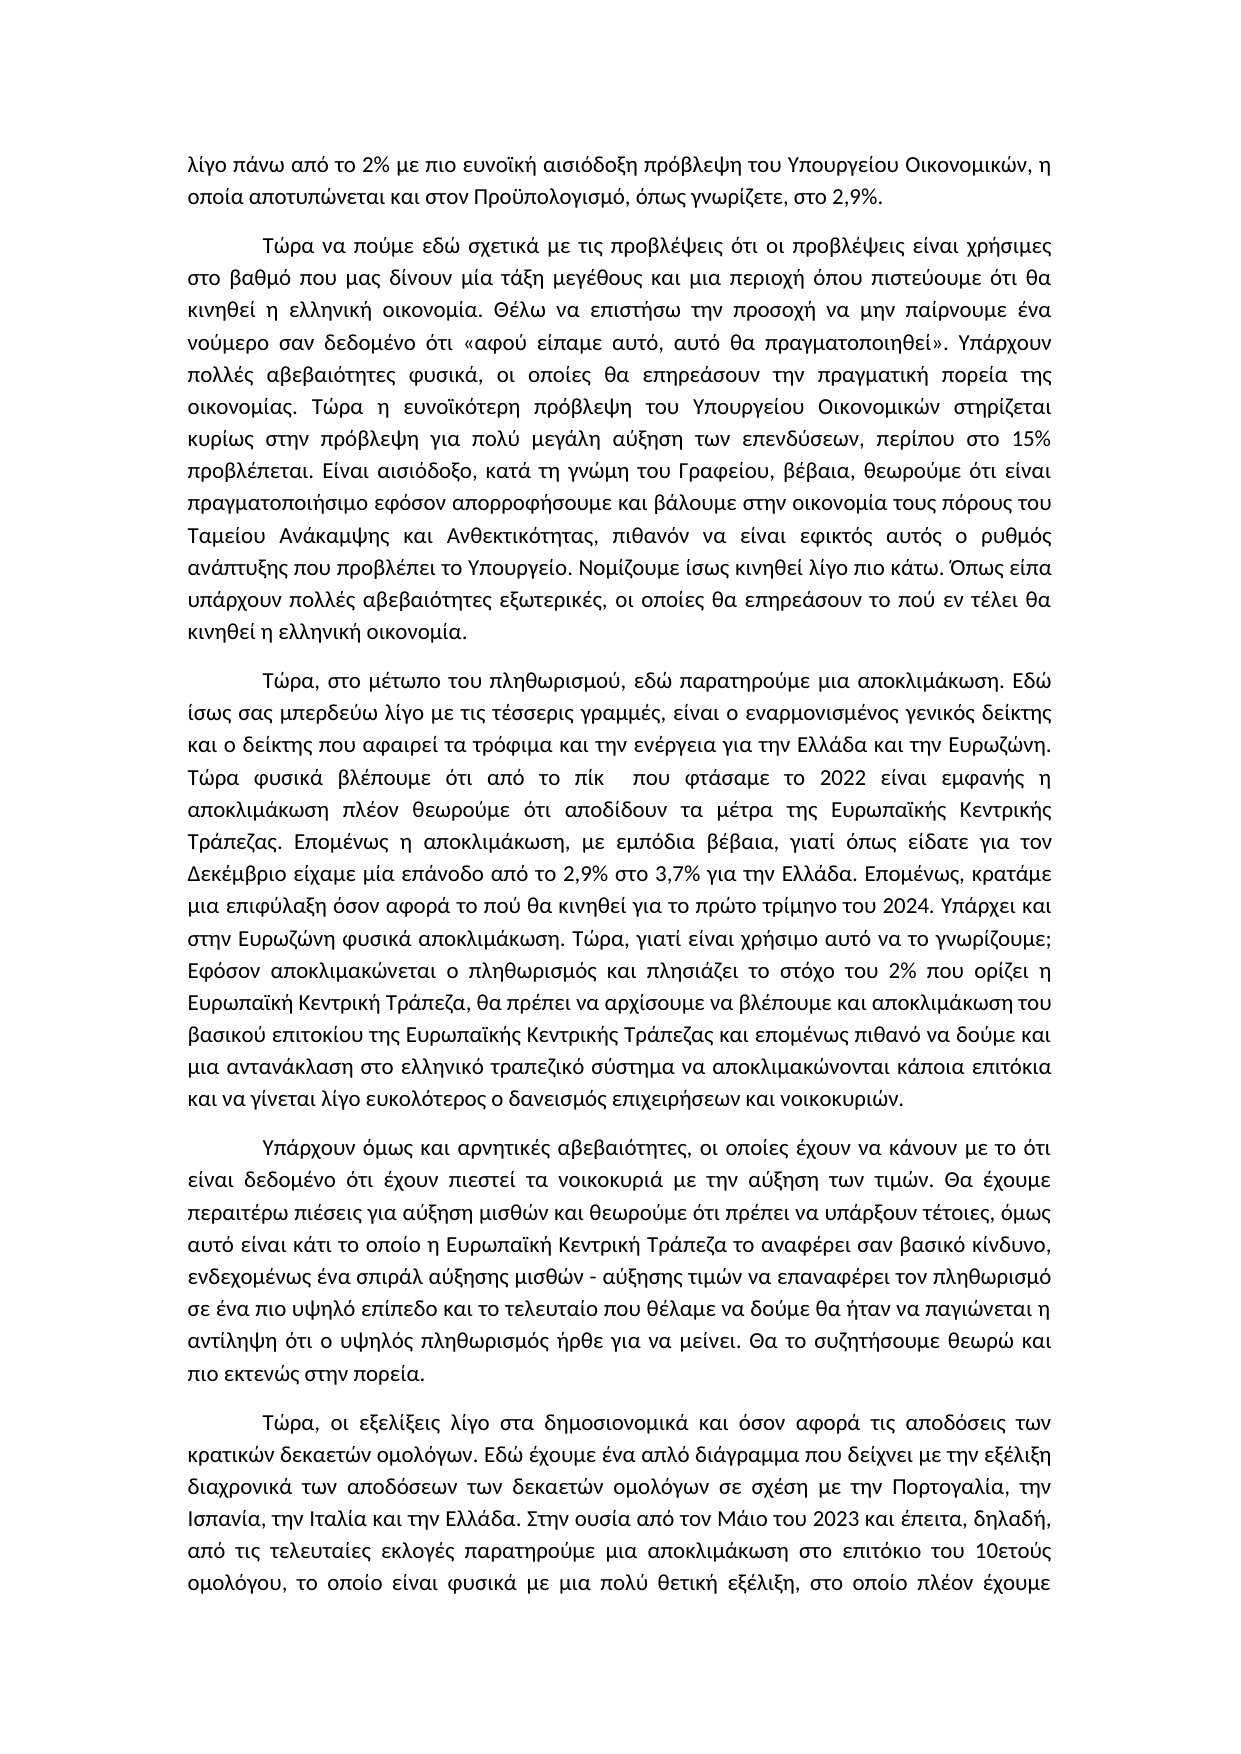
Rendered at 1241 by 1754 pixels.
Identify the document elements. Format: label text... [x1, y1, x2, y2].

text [187, 1408, 1053, 1597]
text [187, 150, 1053, 210]
text Τώρα να πούμε εδώ σχετικά με τις προβλέψεις ότι οι προβλέψεις είναι χρήσιμες στο βαθμό που μας δίνουν μία τάξη μεγέθους και μια περιοχή όπου πιστεύουμε ότι θα κινηθεί η ελληνική οικονομία. Θέλω να επιστήσω την προσοχή να μην παίρνουμε ένα νούμερο σαν δεδομένο ότι «αφού είπαμε αυτό, αυτό θα πραγματοποιηθεί». Υπάρχουν πολλές αβεβαιότητες φυσικά, οι οποίες θα επηρεάσουν την πραγματική πορεία της οικονομίας. Τώρα η ευνοϊκότερη πρόβλεψη του Υπουργείου Οικονομικών στηρίζεται κυρίως στην πρόβλεψη για πολύ μεγάλη αύξηση των επενδύσεων, περίπου στο 15% προβλέπεται. Είναι αισιόδοξο, κατά τη γνώμη του Γραφείου, βέβαια, θεωρούμε ότι είναι πραγματοποιήσιμο εφόσον απορροφήσουμε και βάλουμε στην οικονομία τους πόρους του Ταμείου Ανάκαμψης και Ανθεκτικότητας, πιθανόν να είναι εφικτός αυτός ο ρυθμός ανάπτυξης που προβλέπει το Υπουργείο. Νομίζουμε ίσως κινηθεί λίγο πιο κάτω. Όπως είπα υπάρχουν πολλές αβεβαιότητες εξωτερικές, οι οποίες θα επηρεάσουν το πού εν τέλει θα κινηθεί η ελληνική οικονομία. [187, 231, 1053, 645]
text Υπάρχουν όμως και αρνητικές αβεβαιότητες, οι οποίες έχουν να κάνουν με το ότι είναι δεδομένο ότι έχουν πιεστεί τα νοικοκυριά με την αύξηση των τιμών. Θα έχουμε περαιτέρω πιέσεις για αύξηση μισθών και θεωρούμε ότι πρέπει να υπάρξουν τέτοιες, όμως αυτό είναι κάτι το οποίο η Ευρωπαϊκή Κεντρική Τράπεζα το αναφέρει σαν βασικό κίνδυνο, ενδεχομένως ένα σπιράλ αύξησης μισθών - αύξησης τιμών να επαναφέρει τον πληθωρισμό σε ένα πιο υψηλό επίπεδο και το τελευταίο που θέλαμε να δούμε θα ήταν να παγιώνεται η αντίληψη ότι ο υψηλός πληθωρισμός ήρθε για να μείνει. Θα το συζητήσουμε θεωρώ και πιο εκτενώς στην πορεία. [187, 1133, 1053, 1387]
text Τώρα, στο μέτωπο του πληθωρισμού, εδώ παρατηρούμε μια αποκλιμάκωση. Εδώ ίσως σας μπερδεύω λίγο με τις τέσσερις γραμμές, είναι ο εναρμονισμένος γενικός δείκτης και ο δείκτης που αφαιρεί τα τρόφιμα και την ενέργεια για την Ελλάδα και την Ευρωζώνη. Τώρα φυσικά βλέπουμε ότι από το πίκ που φτάσαμε το 2022 είναι εμφανής η αποκλιμάκωση πλέον θεωρούμε ότι αποδίδουν τα μέτρα της Ευρωπαϊκής Κεντρικής Τράπεζας. Επομένως η αποκλιμάκωση, με εμπόδια βέβαια, γιατί όπως είδατε για τον Δεκέμβριο είχαμε μία επάνοδο από το 2,9% στο 3,7% για την Ελλάδα. Επομένως, κρατάμε μια επιφύλαξη όσον αφορά το πού θα κινηθεί για το πρώτο τρίμηνο του 2024. Υπάρχει και στην Ευρωζώνη φυσικά αποκλιμάκωση. Τώρα, γιατί είναι χρήσιμο αυτό να το γνωρίζουμε; Εφόσον αποκλιμακώνεται ο πληθωρισμός και πλησιάζει το στόχο του 2% που ορίζει η Ευρωπαϊκή Κεντρική Τράπεζα, θα πρέπει να αρχίσουμε να βλέπουμε και αποκλιμάκωση του βασικού επιτοκίου της Ευρωπαϊκής Κεντρικής Τράπεζας και επομένως πιθανό να δούμε και μια αντανάκλαση στο ελληνικό τραπεζικό σύστημα να αποκλιμακώνονται κάποια επιτόκια και να γίνεται λίγο ευκολότερος ο δανεισμός επιχειρήσεων και νοικοκυριών. [187, 666, 1053, 1113]
